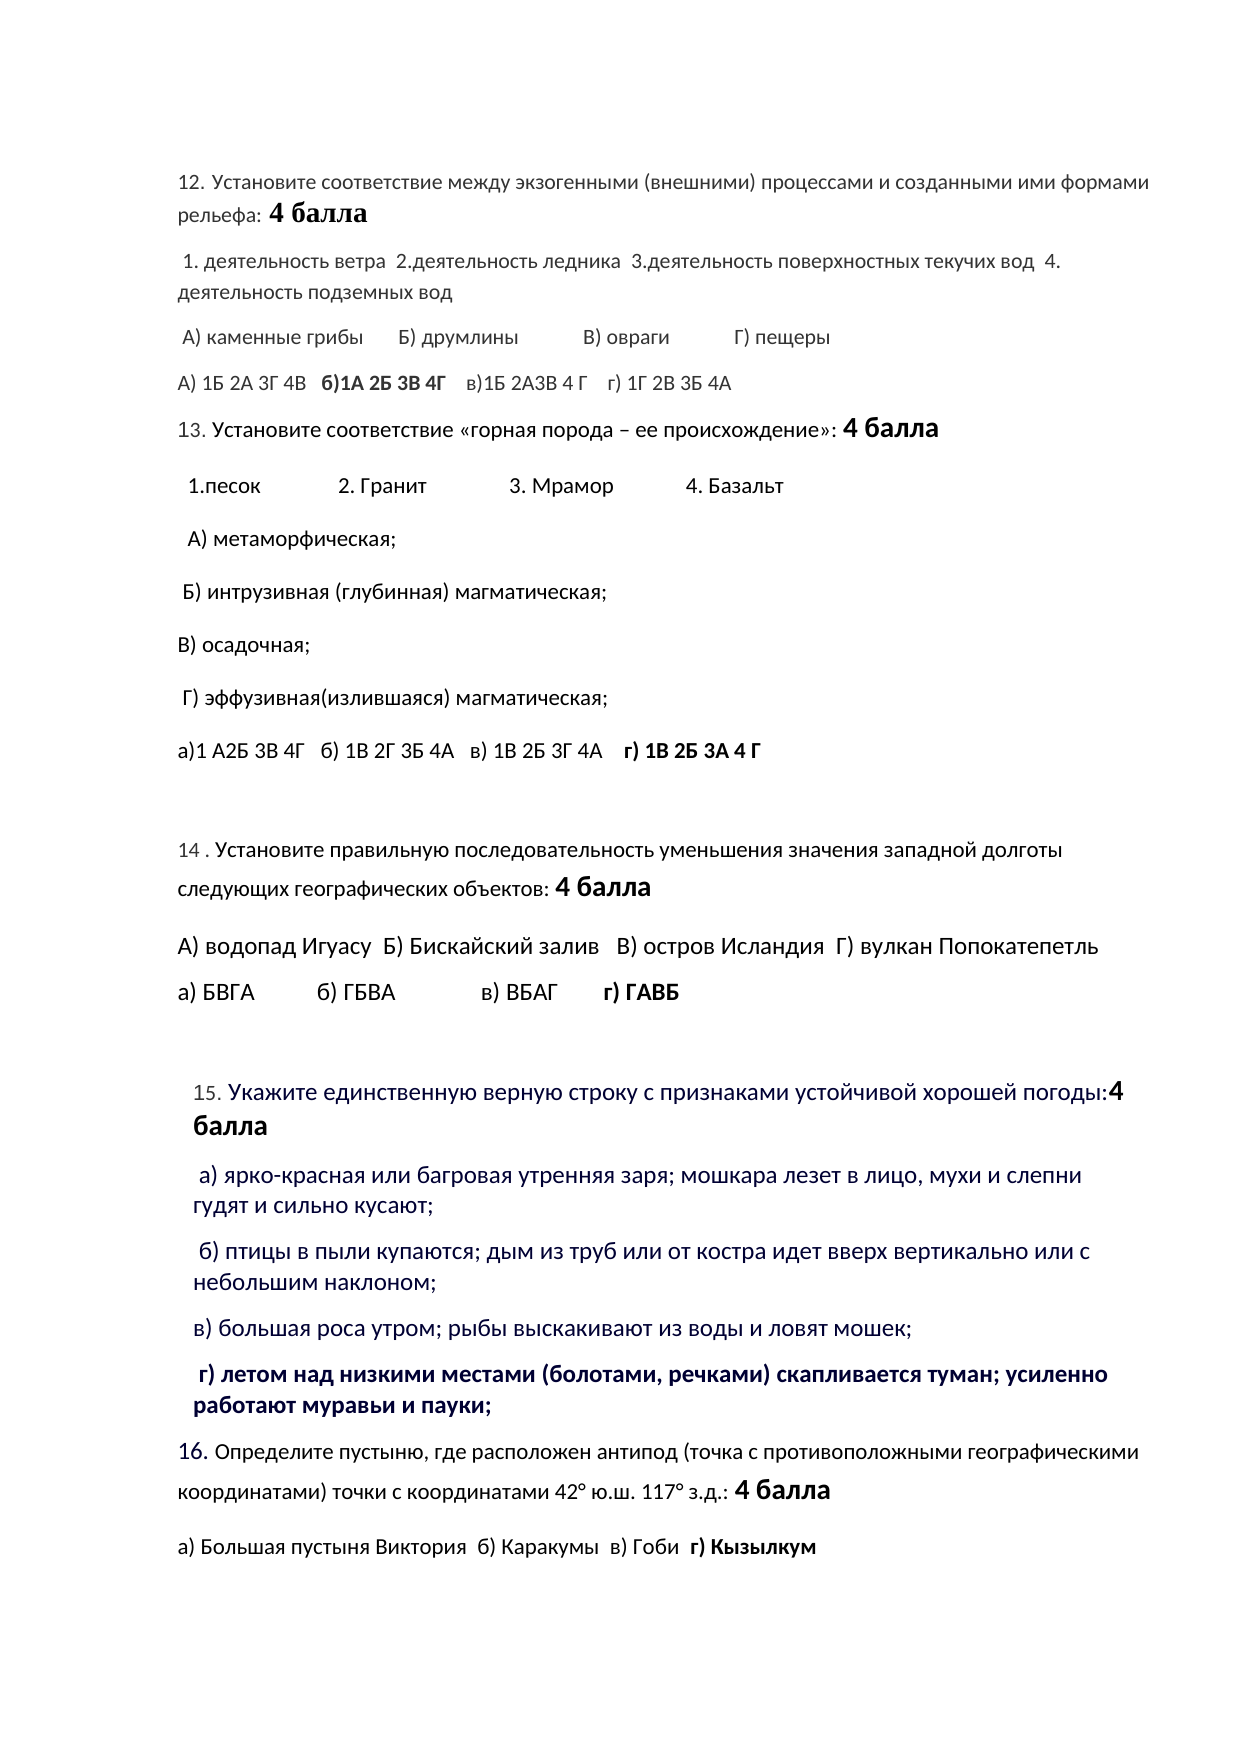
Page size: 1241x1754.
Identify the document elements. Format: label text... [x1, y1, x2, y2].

text Г) эффузивная(излившаяся) магматическая; [177, 683, 1152, 711]
text а) Большая пустыня Виктория б) Каракумы в) Гоби г) Кызылкум [177, 1532, 1152, 1561]
text г) летом над низкими местами (болотами, речками) скапливается туман; усиленно работают муравьи и пауки; [193, 1358, 1136, 1419]
text а)1 А2Б 3В 4Г б) 1В 2Г 3Б 4А в) 1В 2Б 3Г 4А г) 1В 2Б 3А 4 Г [177, 736, 1152, 764]
text 1. деятельность ветра 2.деятельность ледника 3.деятельность поверхностных текучих вод 4. деятельность подземных вод [177, 242, 1152, 305]
text А) водопад Игуасу Б) Бискайский залив В) остров Исландия Г) вулкан Попокатепетль [177, 930, 1152, 961]
text В) осадочная; [177, 630, 1152, 658]
text 16. Определите пустыню, где расположен антипод (точка с противоположными географическими координатами) точки с координатами 42° ю.ш. 117° з.д.: 4 балла [177, 1435, 1152, 1506]
text 15. Укажите единственную верную строку с признаками устойчивой хорошей погоды:4 балла [193, 1072, 1136, 1143]
text А) каменные грибы Б) друмлины В) овраги Г) пещеры [177, 319, 1152, 350]
text 12. Установите соответствие между экзогенными (внешними) процессами и созданными ими формами рельефа: 4 балла [177, 163, 1152, 228]
text в) большая роса утром; рыбы выскакивают из воды и ловят мошек; [193, 1312, 1136, 1343]
text А) 1Б 2А 3Г 4В б)1А 2Б 3В 4Г в)1Б 2А3В 4 Г г) 1Г 2В 3Б 4А [177, 364, 1152, 395]
text а) ярко-красная или багровая утренняя заря; мошкара лезет в лицо, мухи и слепни гудят и сильно кусают; [193, 1159, 1136, 1220]
text А) метаморфическая; [177, 524, 1152, 552]
text б) птицы в пыли купаются; дым из труб или от костра идет вверх вертикально или с небольшим наклоном; [193, 1235, 1136, 1296]
text 1.песок 2. Гранит 3. Мрамор 4. Базальт [177, 471, 1152, 499]
text 14 . Установите правильную последовательность уменьшения значения западной долготы следующих географических объектов: 4 балла [177, 835, 1152, 904]
text а) БВГА б) ГБВА в) ВБАГ г) ГАВБ [177, 975, 1152, 1006]
text 13. Установите соответствие «горная порода – ее происхождение»: 4 балла [177, 409, 1152, 445]
text Б) интрузивная (глубинная) магматическая; [177, 577, 1152, 605]
